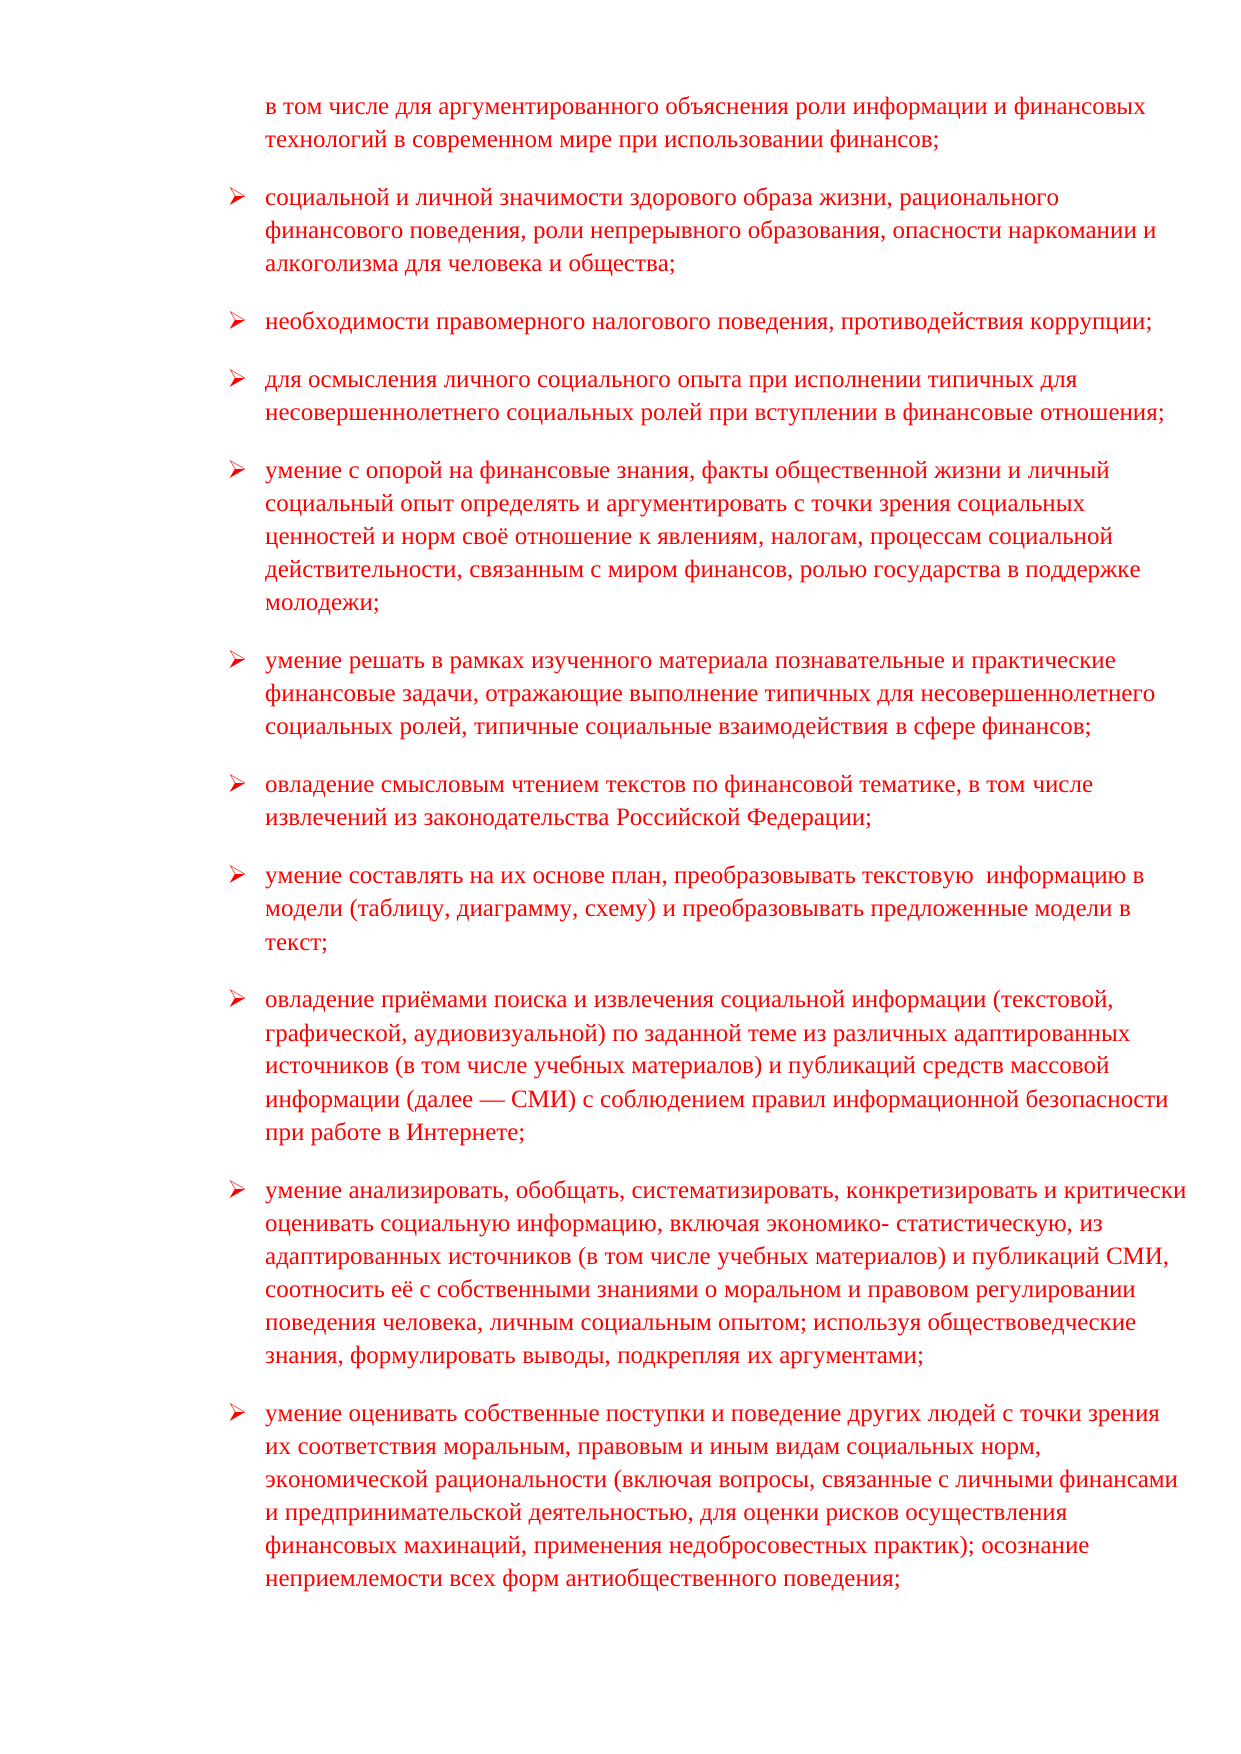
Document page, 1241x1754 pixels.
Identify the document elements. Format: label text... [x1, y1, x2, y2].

list социальной и личной значимости здорового образа жизни, рационального финансового поведения, роли непрерывного образования, опасности наркомании и алкоголизма для человека и общества; [227, 182, 1187, 277]
list для осмысления личного социального опыта при исполнении типичных для несовершеннолетнего социальных ролей при вступлении в финансовые отношения; [227, 364, 1187, 426]
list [227, 91, 1187, 153]
list овладение приёмами поиска и извлечения социальной информации (текстовой, графической, аудиовизуальной) по заданной теме из различных адаптированных источников (в том числе учебных материалов) и публикаций средств массовой информации (далее — СМИ) с соблюдением правил информационной безопасности при работе в Интернете; [227, 984, 1186, 1145]
list умение оценивать собственные поступки и поведение других людей с точки зрения их соответствия моральным, правовым и иным видам социальных норм, экономической рациональности (включая вопросы, связанные с личными финансами и предпринимательской деятельностью, для оценки рисков осуществления финансовых махинаций, применения недобросовестных практик); осознание неприемлемости всех форм антиобщественного поведения; [227, 1398, 1186, 1592]
list умение с опорой на финансовые знания, факты общественной жизни и личный социальный опыт определять и аргументировать с точки зрения социальных ценностей и норм своё отношение к явлениям, налогам, процессам социальной действительности, связанным с миром финансов, ролью государства в поддержке молодежи; [227, 455, 1187, 616]
list умение анализировать, обобщать, систематизировать, конкретизировать и критически оценивать социальную информацию, включая экономико- статистическую, из адаптированных источников (в том числе учебных материалов) и публикаций СМИ, соотносить её с собственными знаниями о моральном и правовом регулировании поведения человека, личным социальным опытом; используя обществоведческие знания, формулировать выводы, подкрепляя их аргументами; [227, 1175, 1187, 1368]
list умение решать в рамках изученного материала познавательные и практические финансовые задачи, отражающие выполнение типичных для несовершеннолетнего социальных ролей, типичные социальные взаимодействия в сфере финансов; [227, 645, 1186, 740]
list необходимости правомерного налогового поведения, противодействия коррупции; [227, 306, 1187, 335]
list умение составлять на их основе план, преобразовывать текстовую информацию в модели (таблицу, диаграмму, схему) и преобразовывать предложенные модели в текст; [227, 861, 1186, 955]
list овладение смысловым чтением текстов по финансовой тематике, в том числе извлечений из законодательства Российской Федерации; [227, 769, 1186, 831]
